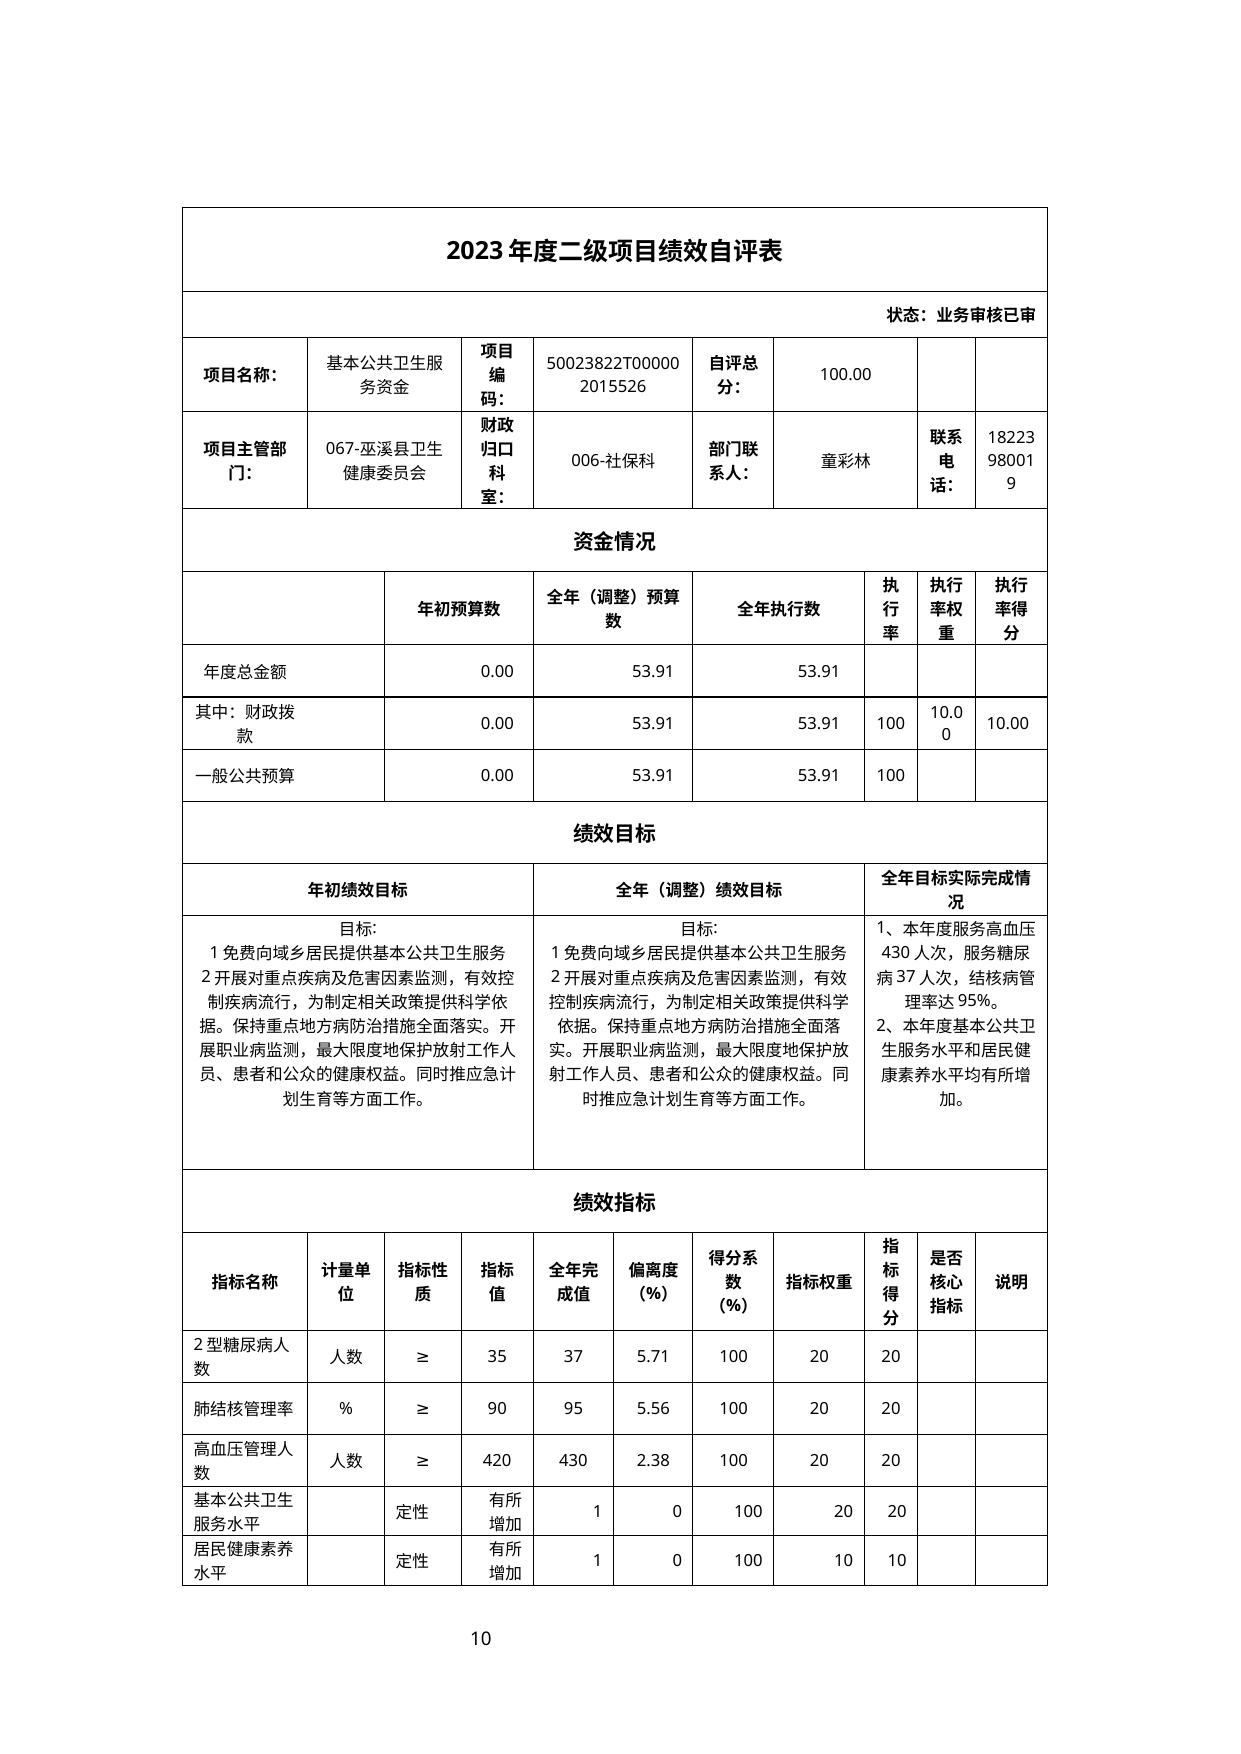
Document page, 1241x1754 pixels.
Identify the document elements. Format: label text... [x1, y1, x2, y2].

table_cell 全年完成值 [534, 1233, 613, 1329]
table_cell 20 [774, 1331, 864, 1382]
table_cell 10 [774, 1536, 864, 1584]
table_cell 20 [865, 1487, 917, 1535]
table_cell % [308, 1383, 384, 1434]
table_cell [385, 645, 461, 696]
table_cell [693, 645, 774, 696]
table_cell [918, 1487, 975, 1535]
table_cell 006-社保科 [534, 412, 692, 508]
table_cell 有所增加 [462, 1487, 533, 1535]
table_cell 100 [865, 698, 917, 748]
table_cell 100 [693, 1536, 773, 1584]
table_cell 目标: 1免费向域乡居民提供基本公共卫生服务 2开展对重点疾病及危害因素监测，有效控制疾病流行，为制定相关政策提供科学依据。保持重点地方病防治措施全面落实。开展职业病监测，最大限度地保护放射工作人员、患者和公众的健康权益。同时推应急计划生育等方面工作。 [534, 916, 864, 1169]
table_cell 全年（调整）预算数 [534, 572, 692, 644]
table_cell ≥ [385, 1435, 461, 1486]
table_header 2023年度二级项目绩效自评表 [183, 208, 1047, 291]
table_cell 2型糖尿病人数 [183, 1331, 307, 1382]
table_cell 项目名称： [183, 338, 307, 411]
table_cell 人数 [308, 1435, 384, 1486]
table_cell 0 [614, 1487, 692, 1535]
table_cell 年度总金额 [183, 645, 307, 696]
table_cell 得分系数（%） [693, 1233, 773, 1329]
table_cell [183, 572, 384, 644]
table_cell 20 [865, 1331, 917, 1382]
table_cell 20 [774, 1383, 864, 1434]
table_cell 项目主管部门： [183, 412, 307, 508]
table_cell 状态：业务审核已审 [183, 292, 1047, 337]
table_cell 部门联系人： [693, 412, 773, 508]
table_cell 定性 [385, 1487, 461, 1535]
table_cell [865, 645, 917, 696]
table_cell 一般公共预算 [183, 750, 307, 801]
table_cell 067-巫溪县卫生健康委员会 [308, 412, 461, 508]
table_cell 10 [865, 1536, 917, 1584]
table_cell 20 [774, 1487, 864, 1535]
table_cell 0.00 [461, 698, 533, 748]
table_cell 53.91 [614, 698, 692, 748]
table_cell [918, 1536, 975, 1584]
table_cell 资金情况 [183, 509, 1047, 571]
table_cell 全年目标实际完成情况 [865, 864, 1047, 915]
table_cell 53.91 [614, 750, 692, 801]
table_cell 财政归口科室： [462, 412, 533, 508]
table_cell 100 [693, 1331, 773, 1382]
table_cell 20 [774, 1435, 864, 1486]
table_cell 100.00 [774, 338, 917, 411]
table_cell 100 [693, 1487, 773, 1535]
table_cell [308, 1536, 384, 1584]
table_cell [308, 645, 384, 696]
table_cell 0.00 [461, 645, 533, 696]
table_cell [918, 750, 975, 801]
table_cell [308, 1487, 384, 1535]
table_cell 指标性质 [385, 1233, 461, 1329]
table_cell 53.91 [774, 698, 864, 748]
table_cell 目标: 1免费向域乡居民提供基本公共卫生服务 2开展对重点疾病及危害因素监测，有效控制疾病流行，为制定相关政策提供科学依据。保持重点地方病防治措施全面落实。开展职业病监测，最大限度地保护放射工作人员、患者和公众的健康权益。同时推应急计划生育等方面工作。 [183, 916, 533, 1169]
table_cell 执行率得分 [976, 572, 1047, 644]
table_cell [308, 750, 384, 801]
table_cell 高血压管理人数 [183, 1435, 307, 1486]
table_cell [976, 750, 1047, 801]
table_cell ≥ [385, 1331, 461, 1382]
table_cell 1 [534, 1487, 613, 1535]
table_cell 全年执行数 [693, 572, 864, 644]
table_cell [976, 338, 1047, 411]
table_cell 年初预算数 [385, 572, 533, 644]
table_cell 基本公共卫生服务资金 [308, 338, 461, 411]
table_cell 肺结核管理率 [183, 1383, 307, 1434]
table_cell [534, 645, 613, 696]
table_cell [918, 1435, 975, 1486]
table_cell [693, 698, 774, 748]
table_cell 18223980019 [976, 412, 1047, 508]
table_cell 1、本年度服务高血压430人次，服务糖尿病37人次，结核病管理率达95%。 2、本年度基本公共卫生服务水平和居民健康素养水平均有所增加。 [865, 916, 1047, 1169]
table_cell 计量单位 [308, 1233, 384, 1329]
table_cell [918, 1331, 975, 1382]
table_cell 执行率权重 [918, 572, 975, 644]
table_cell [976, 1435, 1047, 1486]
table_cell [976, 1331, 1047, 1382]
table_cell [534, 698, 613, 748]
table_cell 1 [534, 1536, 613, 1584]
table_cell 人数 [308, 1331, 384, 1382]
table_cell 指标权重 [774, 1233, 864, 1329]
table_cell 100 [865, 750, 917, 801]
table_cell 指标得分 [865, 1233, 917, 1329]
table_cell [693, 750, 774, 801]
table_cell 53.91 [614, 645, 692, 696]
table_cell 指标名称 [183, 1233, 307, 1329]
table_cell 是否核心指标 [918, 1233, 975, 1329]
table_cell 指标值 [462, 1233, 533, 1329]
table_cell [534, 750, 613, 801]
table_cell 偏离度（%） [614, 1233, 692, 1329]
table_cell [976, 1487, 1047, 1535]
table_cell 绩效指标 [183, 1170, 1047, 1232]
table_cell [385, 698, 461, 748]
table_cell 95 [534, 1383, 613, 1434]
table_cell 10.00 [976, 698, 1047, 748]
table_cell 居民健康素养水平 [183, 1536, 307, 1584]
table_cell [918, 1383, 975, 1434]
table_cell 0 [614, 1536, 692, 1584]
table_cell [976, 1536, 1047, 1584]
table_cell 420 [462, 1435, 533, 1486]
table_cell 基本公共卫生服务水平 [183, 1487, 307, 1535]
table_cell 说明 [976, 1233, 1047, 1329]
table_cell 90 [462, 1383, 533, 1434]
table_cell [976, 1383, 1047, 1434]
table_cell 100 [693, 1435, 773, 1486]
table_cell [918, 645, 975, 696]
table_cell 35 [462, 1331, 533, 1382]
table_cell 年初绩效目标 [183, 864, 533, 915]
table_cell 绩效目标 [183, 802, 1047, 863]
table_cell ≥ [385, 1383, 461, 1434]
table_cell [385, 750, 461, 801]
table_cell 100 [693, 1383, 773, 1434]
table_cell 执行率 [865, 572, 917, 644]
table_cell 0.00 [461, 750, 533, 801]
table_cell 53.91 [774, 750, 864, 801]
table_cell 430 [534, 1435, 613, 1486]
table_cell 50023822T000002015526 [534, 338, 692, 411]
table_cell 联系电话： [918, 412, 975, 508]
table_cell [918, 338, 975, 411]
table_cell [976, 645, 1047, 696]
table_cell 5.56 [614, 1383, 692, 1434]
table_cell 全年（调整）绩效目标 [534, 864, 864, 915]
table_cell 2.38 [614, 1435, 692, 1486]
table_cell 5.71 [614, 1331, 692, 1382]
table_cell 53.91 [774, 645, 864, 696]
table_cell 自评总分： [693, 338, 773, 411]
table_cell 10.00 [918, 698, 975, 748]
table_cell 定性 [385, 1536, 461, 1584]
table_cell [308, 698, 384, 748]
table_cell 项目编码： [462, 338, 533, 411]
table_cell 有所增加 [462, 1536, 533, 1584]
table_cell 20 [865, 1435, 917, 1486]
table_cell 童彩林 [774, 412, 917, 508]
table_cell 37 [534, 1331, 613, 1382]
table_cell 20 [865, 1383, 917, 1434]
table_cell 其中：财政拨款 [183, 698, 307, 748]
